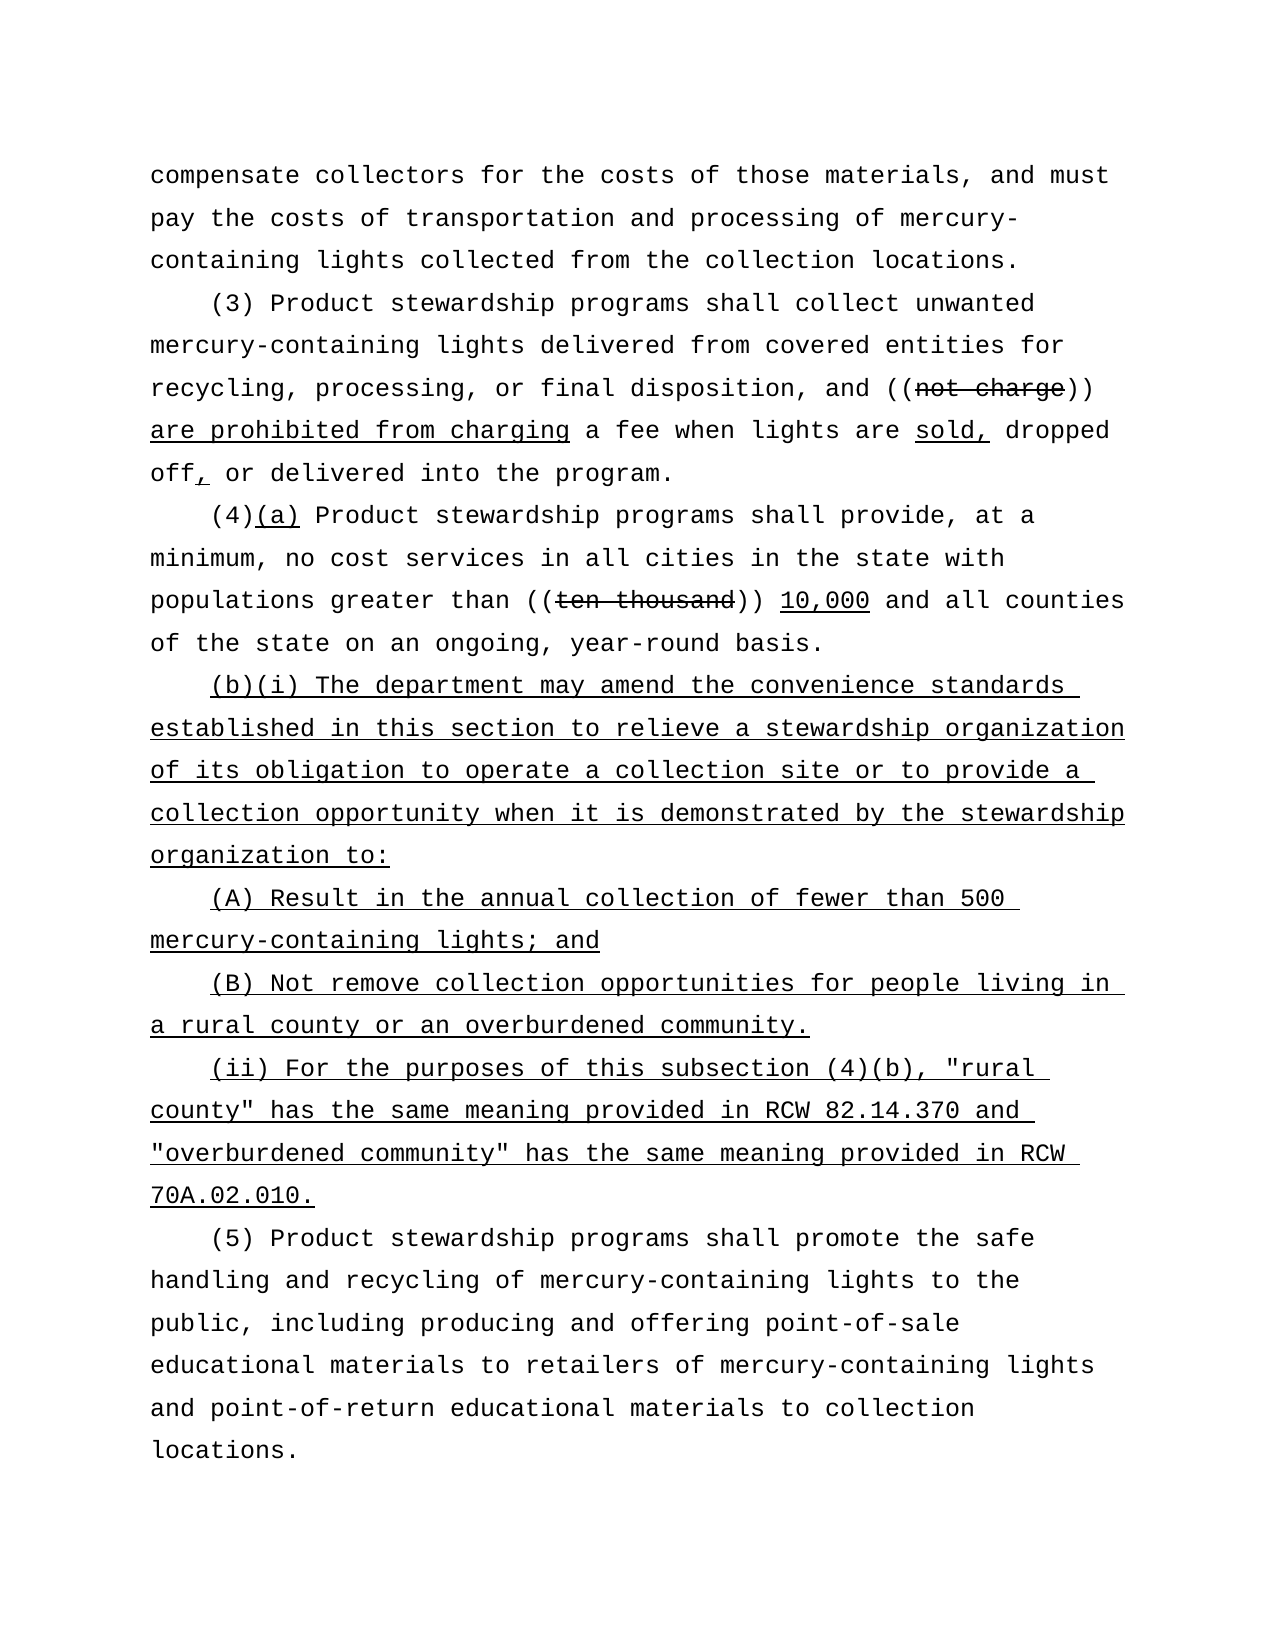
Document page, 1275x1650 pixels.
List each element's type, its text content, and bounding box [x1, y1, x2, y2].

text (b)(i) The department may amend the convenience standards established in this section to relieve a stewardship organization of its obligation to operate a collection site or to provide a collection opportunity when it is demonstrated by the stewardship organization to: [150, 825, 1125, 872]
text (ii) For the purposes of this subsection (4)(b), "rural county" has the same meaning provided in RCW 82.14.370 and "overburdened community" has the same meaning provided in RCW 70A.02.010. [150, 1042, 1125, 1212]
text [150, 150, 1125, 277]
text (3) Product stewardship programs shall collect unwanted mercury-containing lights delivered from covered entities for recycling, processing, or final disposition, and ((not charge)) are prohibited from charging a fee when lights are sold, dropped off, or delivered into the program. [150, 277, 1125, 490]
text (5) Product stewardship programs shall promote the safe handling and recycling of mercury-containing lights to the public, including producing and offering point-of-sale educational materials to retailers of mercury-containing lights and point-of-return educational materials to collection locations. [150, 1212, 1125, 1467]
text (A) Result in the annual collection of fewer than 500 mercury-containing lights; and [150, 872, 1125, 957]
text (b)(i) The department may amend the convenience standards established in this section to relieve a stewardship organization of its obligation to operate a collection site or to provide a collection opportunity when it is demonstrated by the stewardship organization to: [150, 660, 1125, 739]
text (B) Not remove collection opportunities for people living in a rural county or an overburdened community. [150, 957, 1125, 1042]
text (4)(a) Product stewardship programs shall provide, at a minimum, no cost services in all cities in the state with populations greater than ((ten thousand)) 10,000 and all counties of the state on an ongoing, year-round basis. [150, 490, 1125, 660]
text (b)(i) The department may amend the convenience standards established in this section to relieve a stewardship organization of its obligation to operate a collection site or to provide a collection opportunity when it is demonstrated by the stewardship organization to: [150, 740, 1125, 824]
